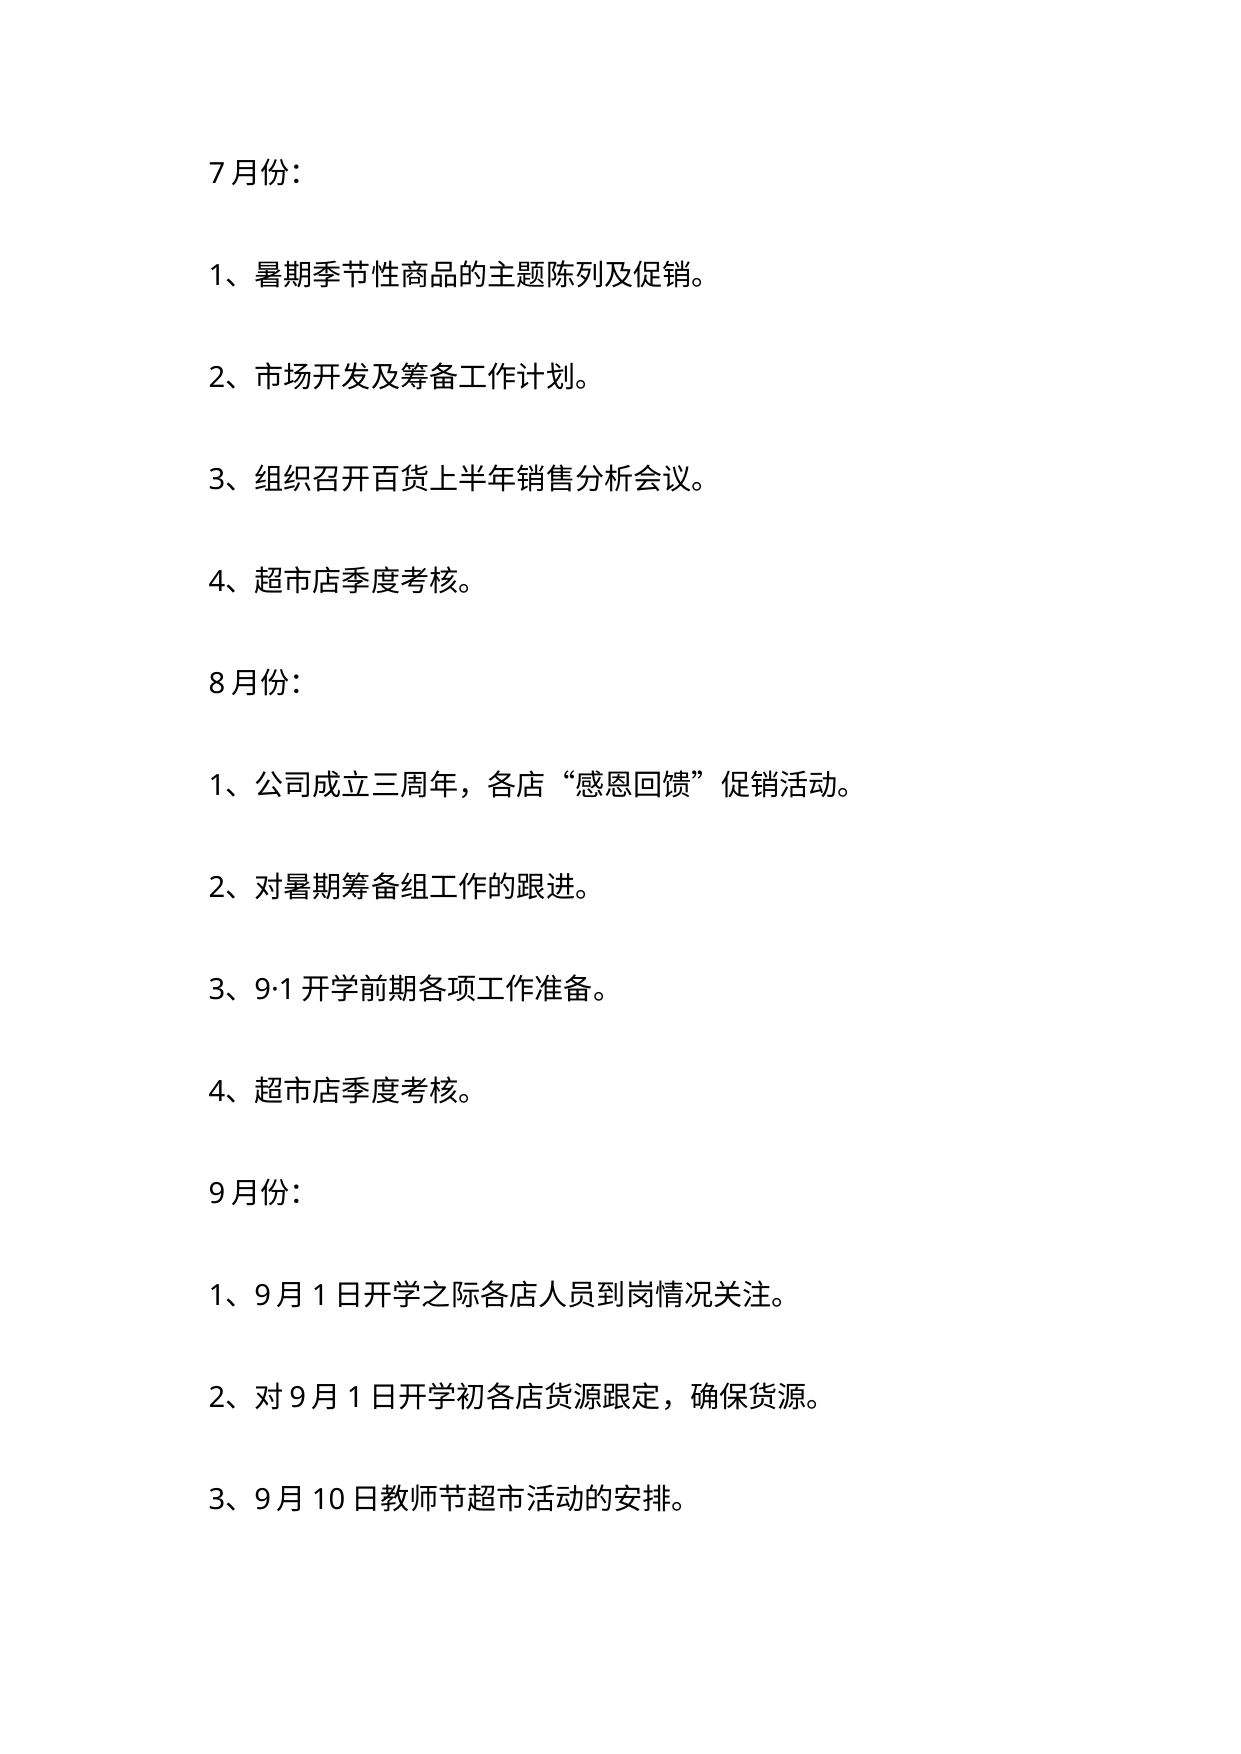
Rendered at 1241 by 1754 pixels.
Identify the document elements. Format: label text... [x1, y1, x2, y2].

text 4、超市店季度考核。 [150, 1068, 1090, 1110]
text 3、9·1开学前期各项工作准备。 [150, 966, 1090, 1008]
text 1、9月1日开学之际各店人员到岗情况关注。 [150, 1272, 1090, 1314]
text 2、对暑期筹备组工作的跟进。 [150, 864, 1090, 906]
text 4、超市店季度考核。 [150, 558, 1090, 600]
text 3、9月10日教师节超市活动的安排。 [150, 1476, 1090, 1518]
text 2、对9月1日开学初各店货源跟定，确保货源。 [150, 1374, 1090, 1416]
text 3、组织召开百货上半年销售分析会议。 [150, 456, 1090, 498]
text 8月份： [150, 660, 1090, 702]
text 7月份： [150, 150, 1090, 192]
text 1、暑期季节性商品的主题陈列及促销。 [150, 252, 1090, 294]
text 2、市场开发及筹备工作计划。 [150, 354, 1090, 396]
text 9月份： [150, 1170, 1090, 1212]
text 1、公司成立三周年，各店“感恩回馈”促销活动。 [150, 762, 1090, 804]
